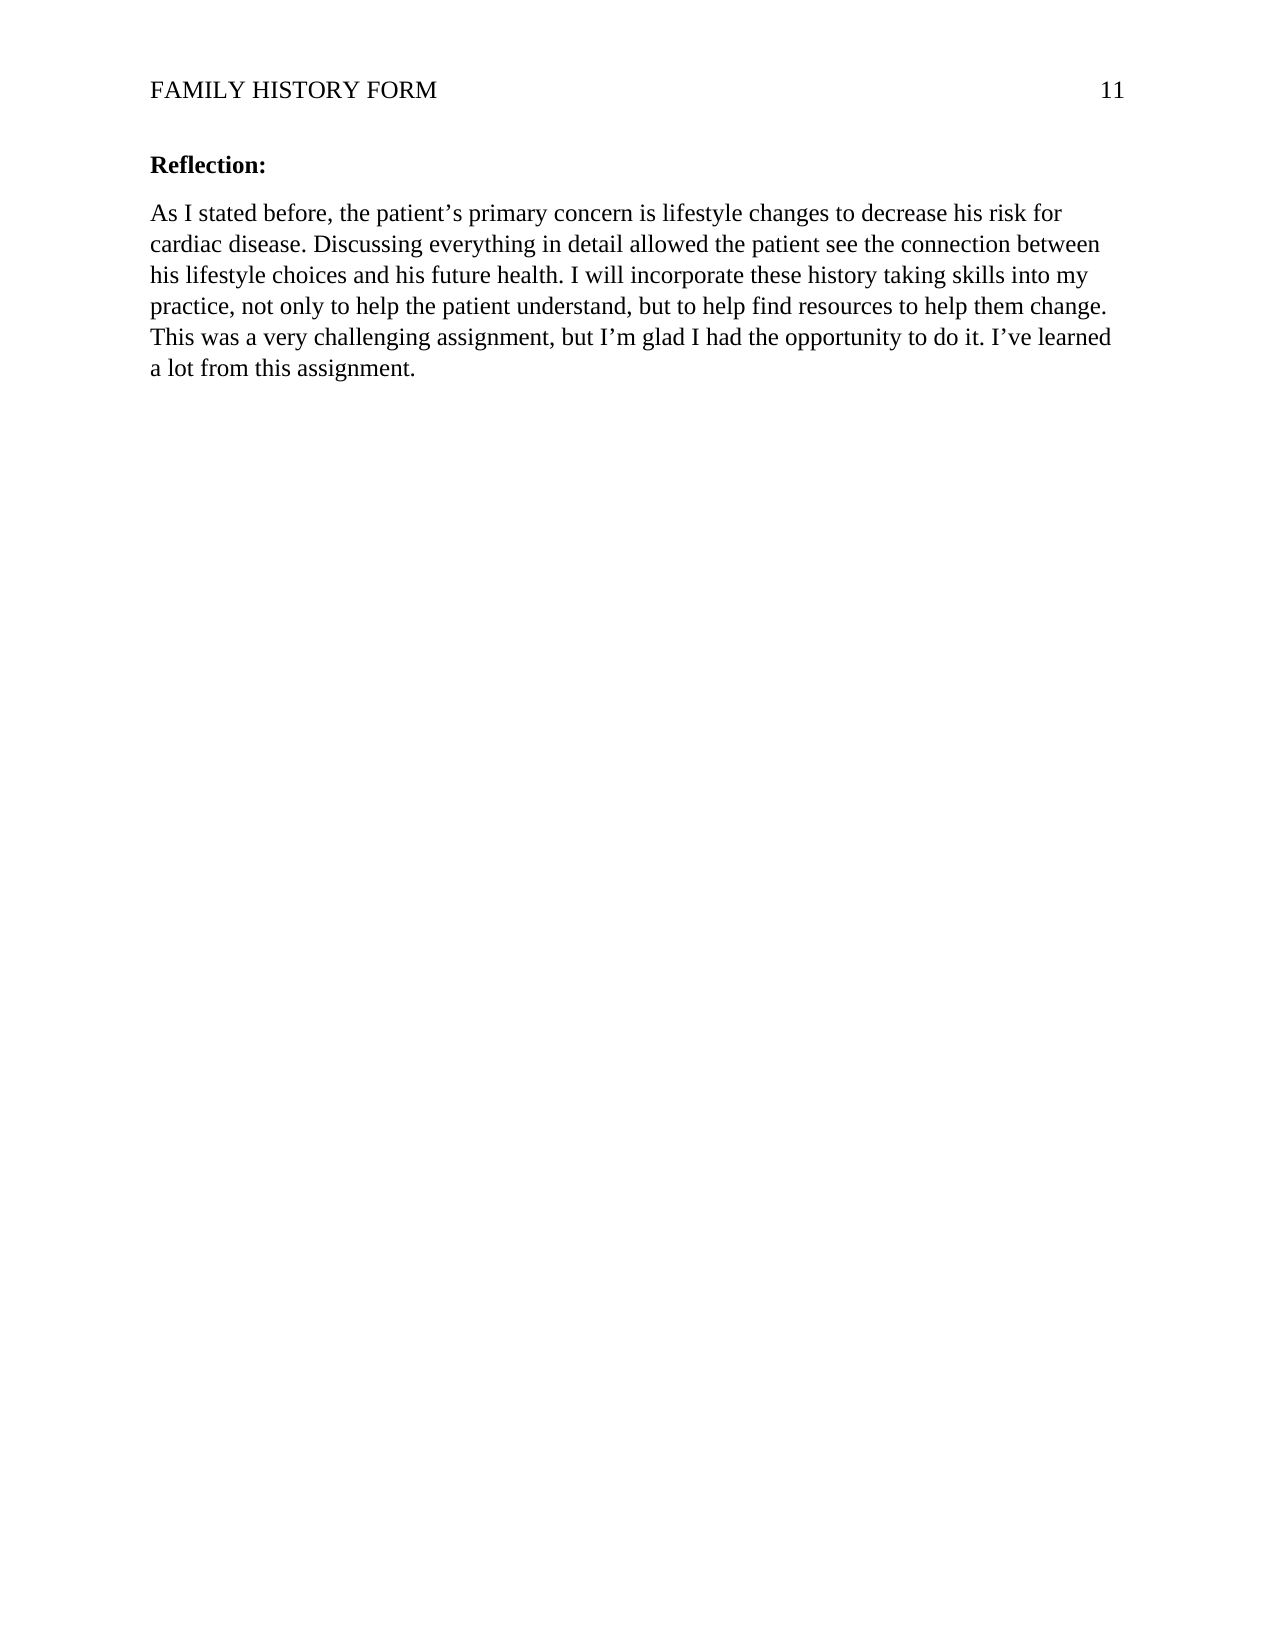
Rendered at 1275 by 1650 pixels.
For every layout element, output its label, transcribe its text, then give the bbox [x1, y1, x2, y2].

text As I stated before, the patient’s primary concern is lifestyle changes to decrease his risk for cardiac disease. Discussing everything in detail allowed the patient see the connection between his lifestyle choices and his future health. I will incorporate these history taking skills into my practice, not only to help the patient understand, but to help find resources to help them change. This was a very challenging assignment, but I’m glad I had the opportunity to do it. I’ve learned a lot from this assignment. [150, 198, 1125, 382]
text Reflection: [150, 150, 1125, 179]
